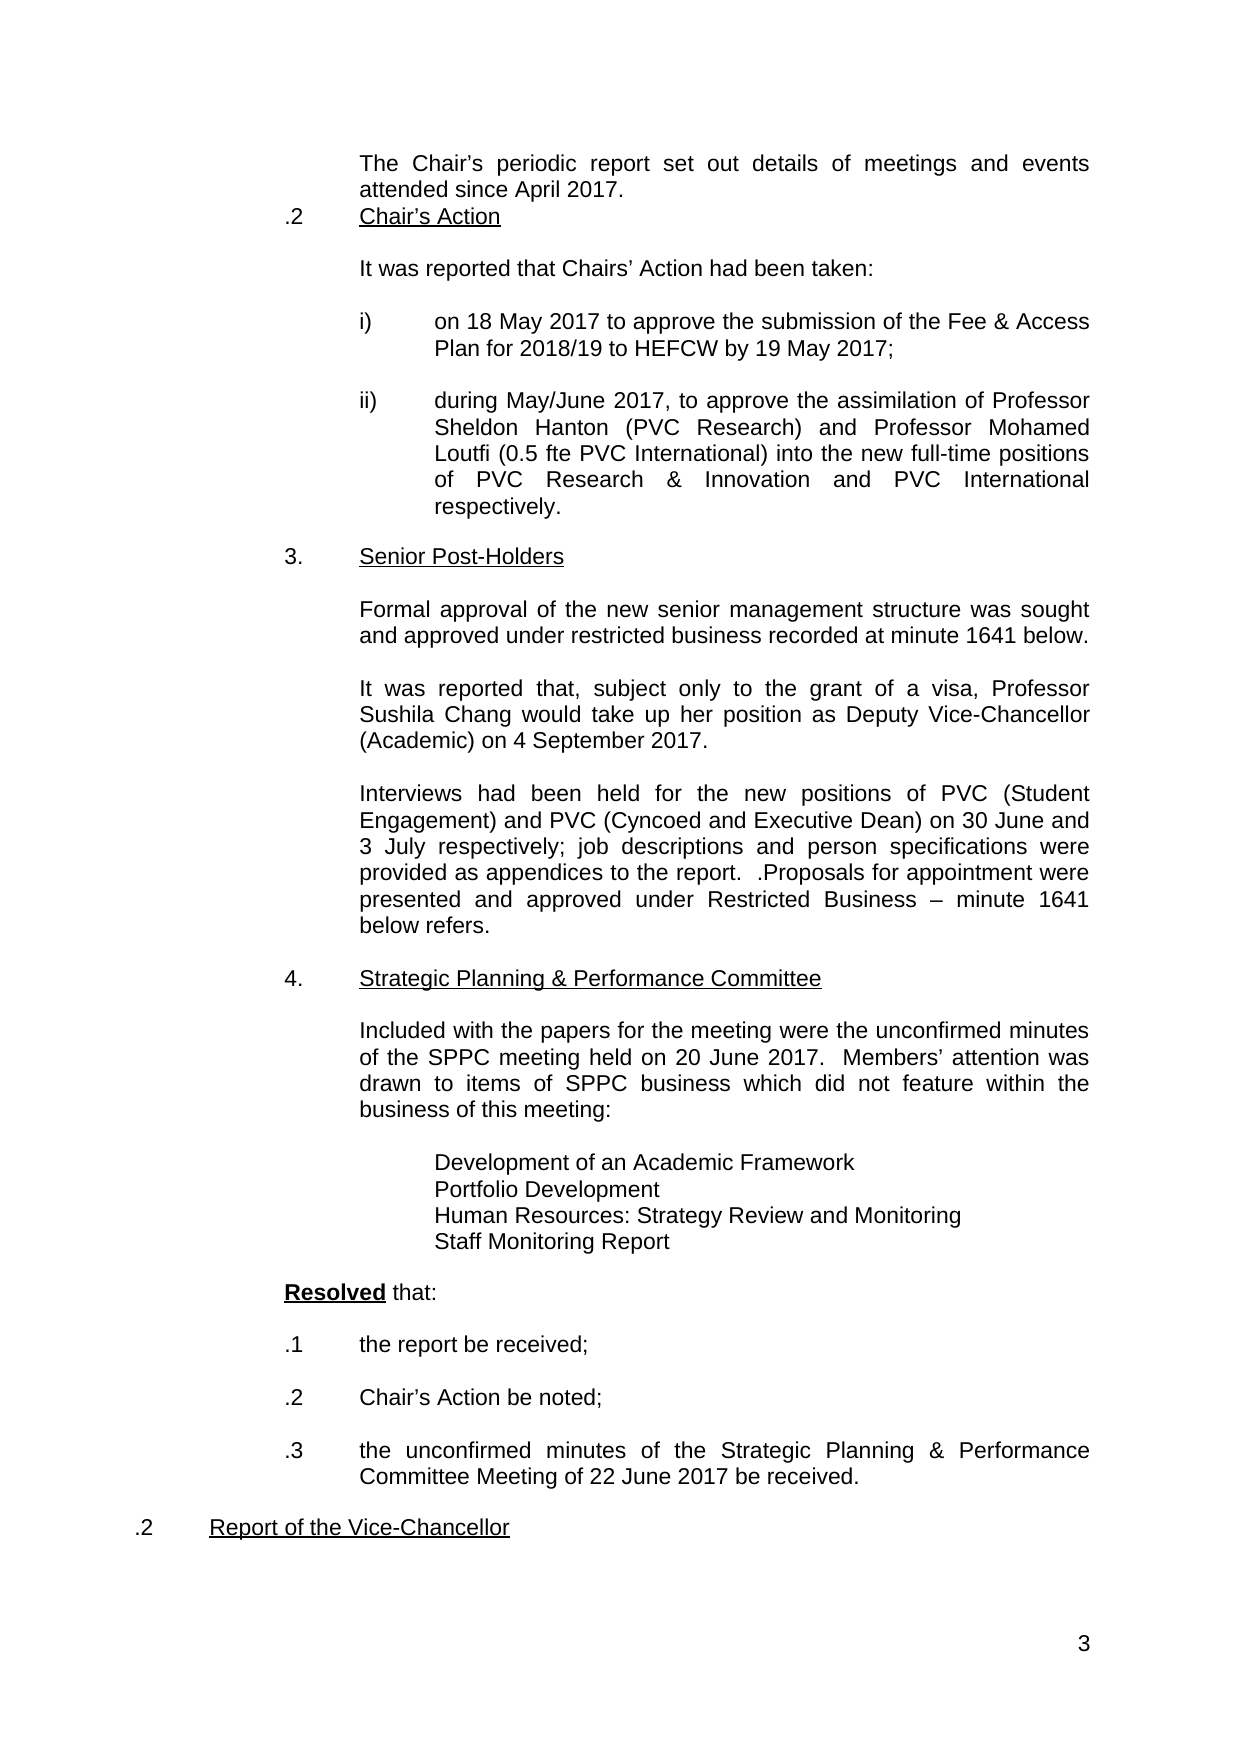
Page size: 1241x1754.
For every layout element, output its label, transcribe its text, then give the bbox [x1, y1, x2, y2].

text Formal approval of the new senior management structure was sought and approved under restricted business recorded at minute 1641 below. [359, 596, 1090, 648]
list .2 Chair’s Action [97, 203, 1090, 229]
list during May/June 2017, to approve the assimilation of Professor Sheldon Hanton (PVC Research) and Professor Mohamed Loutfi (0.5 fte PVC International) into the new full-time positions of PVC Research & Innovation and PVC International respectively. [359, 387, 1090, 519]
text 4. Strategic Planning & Performance Committee [132, 965, 1090, 991]
text .3 the unconfirmed minutes of the Strategic Planning & Performance Committee Meeting of 22 June 2017 be received. [284, 1437, 1090, 1489]
text .1 the report be received; [59, 1331, 1090, 1358]
list on 18 May 2017 to approve the submission of the Fee & Access Plan for 2018/19 to HEFCW by 19 May 2017; [359, 308, 1090, 361]
text It was reported that, subject only to the grant of a visa, Professor Sushila Chang would take up her position as Deputy Vice-Chancellor (Academic) on 4 September 2017. [359, 675, 1090, 754]
list The Chair’s periodic report set out details of meetings and events attended since April 2017. [359, 150, 1090, 203]
text 3. Senior Post-Holders [134, 543, 1090, 569]
text It was reported that Chairs’ Action had been taken: [359, 255, 1090, 282]
text Development of an Academic Framework [133, 1149, 1090, 1176]
text Included with the papers for the meeting were the unconfirmed minutes of the SPPC meeting held on 20 June 2017. Members’ attention was drawn to items of SPPC business which did not feature within the business of this meeting: [359, 1017, 1090, 1123]
text Interviews had been held for the new positions of PVC (Student Engagement) and PVC (Cyncoed and Executive Dean) on 30 June and 3 July respectively; job descriptions and person specifications were provided as appendices to the report. .Proposals for appointment were presented and approved under Restricted Business – minute 1641 below refers. [359, 780, 1090, 938]
text Human Resources: Strategy Review and Monitoring [133, 1202, 1090, 1228]
text Portfolio Development [133, 1176, 1090, 1202]
text Resolved that: [284, 1279, 1090, 1305]
text .2 Report of the Vice-Chancellor [59, 1513, 1090, 1540]
text Staff Monitoring Report [133, 1228, 1090, 1254]
text .2 Chair’s Action be noted; [209, 1384, 1090, 1410]
